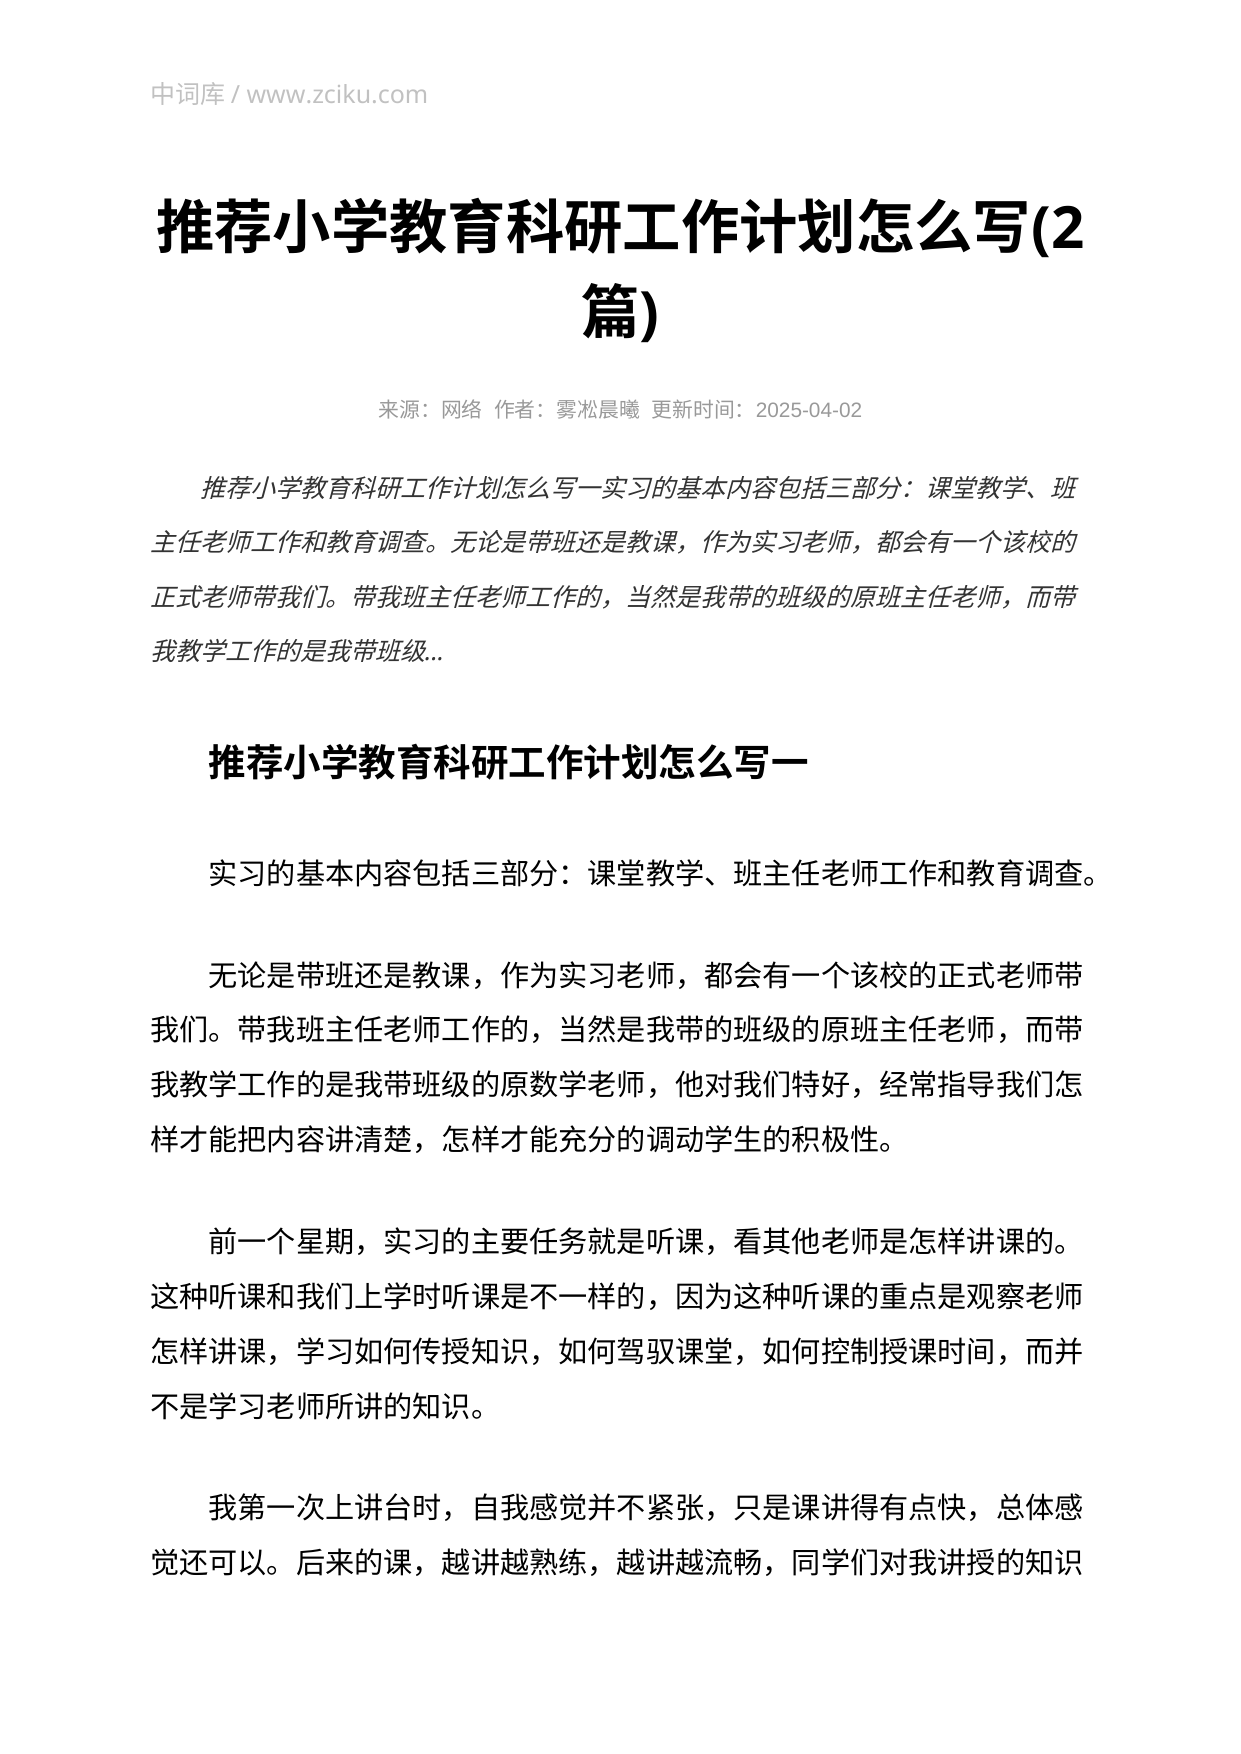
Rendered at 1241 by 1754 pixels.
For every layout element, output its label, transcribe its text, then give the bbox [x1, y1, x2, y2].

text 来源：网络 作者：雾凇晨曦 更新时间：2025-04-02 [150, 398, 1090, 422]
text 推荐小学教育科研工作计划怎么写一实习的基本内容包括三部分：课堂教学、班主任老师工作和教育调查。无论是带班还是教课，作为实习老师，都会有一个该校的正式老师带我们。带我班主任老师工作的，当然是我带的班级的原班主任老师，而带我教学工作的是我带班级... [150, 468, 1090, 668]
text 前一个星期，实习的主要任务就是听课，看其他老师是怎样讲课的。这种听课和我们上学时听课是不一样的，因为这种听课的重点是观察老师怎样讲课，学习如何传授知识，如何驾驭课堂，如何控制授课时间，而并不是学习老师所讲的知识。 [150, 1218, 1090, 1426]
text 推荐小学教育科研工作计划怎么写一 [150, 733, 1090, 787]
text 无论是带班还是教课，作为实习老师，都会有一个该校的正式老师带我们。带我班主任老师工作的，当然是我带的班级的原班主任老师，而带我教学工作的是我带班级的原数学老师，他对我们特好，经常指导我们怎样才能把内容讲清楚，怎样才能充分的调动学生的积极性。 [150, 952, 1090, 1159]
text 实习的基本内容包括三部分：课堂教学、班主任老师工作和教育调查。 [150, 850, 1090, 893]
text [150, 1485, 1090, 1582]
subtitle 推荐小学教育科研工作计划怎么写(2篇) [150, 181, 1090, 351]
